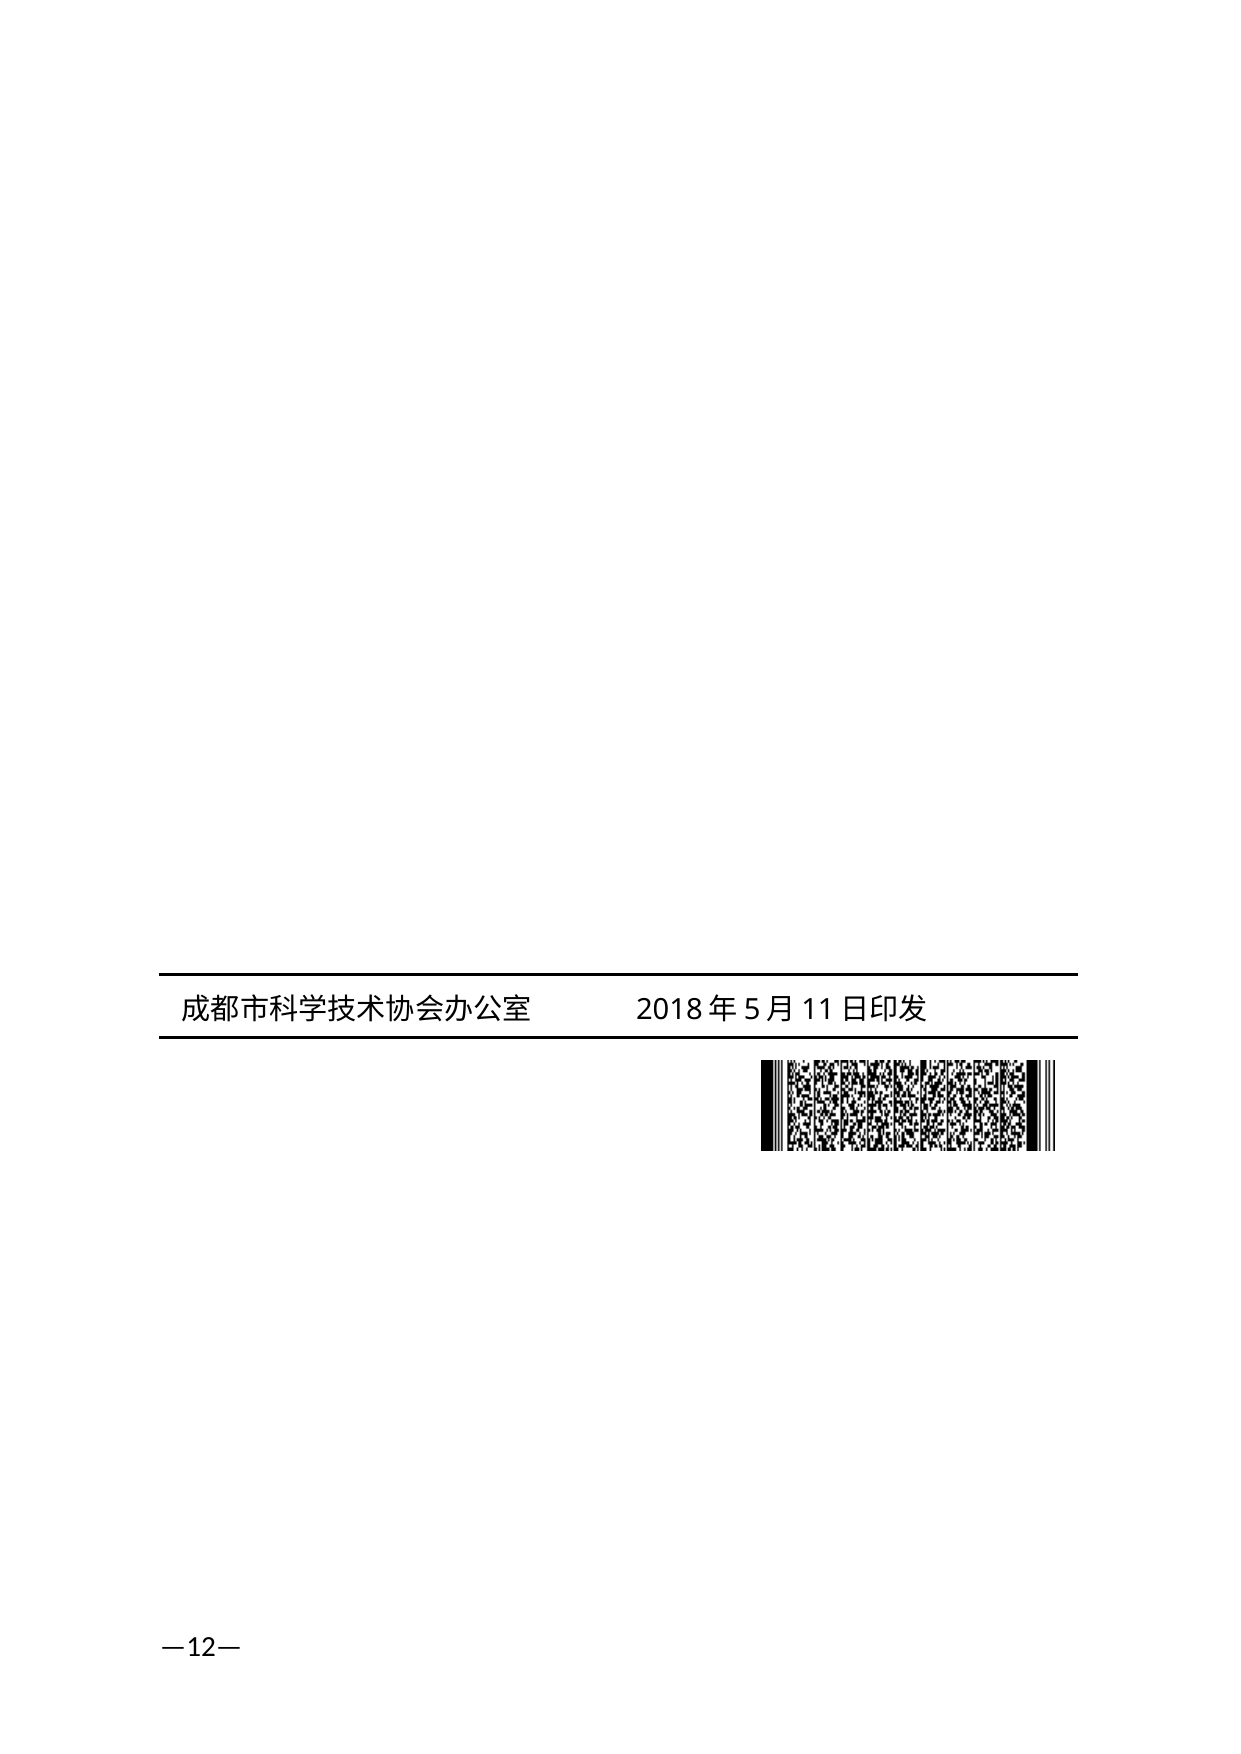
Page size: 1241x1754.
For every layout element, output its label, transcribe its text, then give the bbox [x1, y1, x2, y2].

picture [761, 1060, 1055, 1151]
text 成都市科学技术协会办公室 2018年5月11日印发 [159, 974, 1081, 1039]
